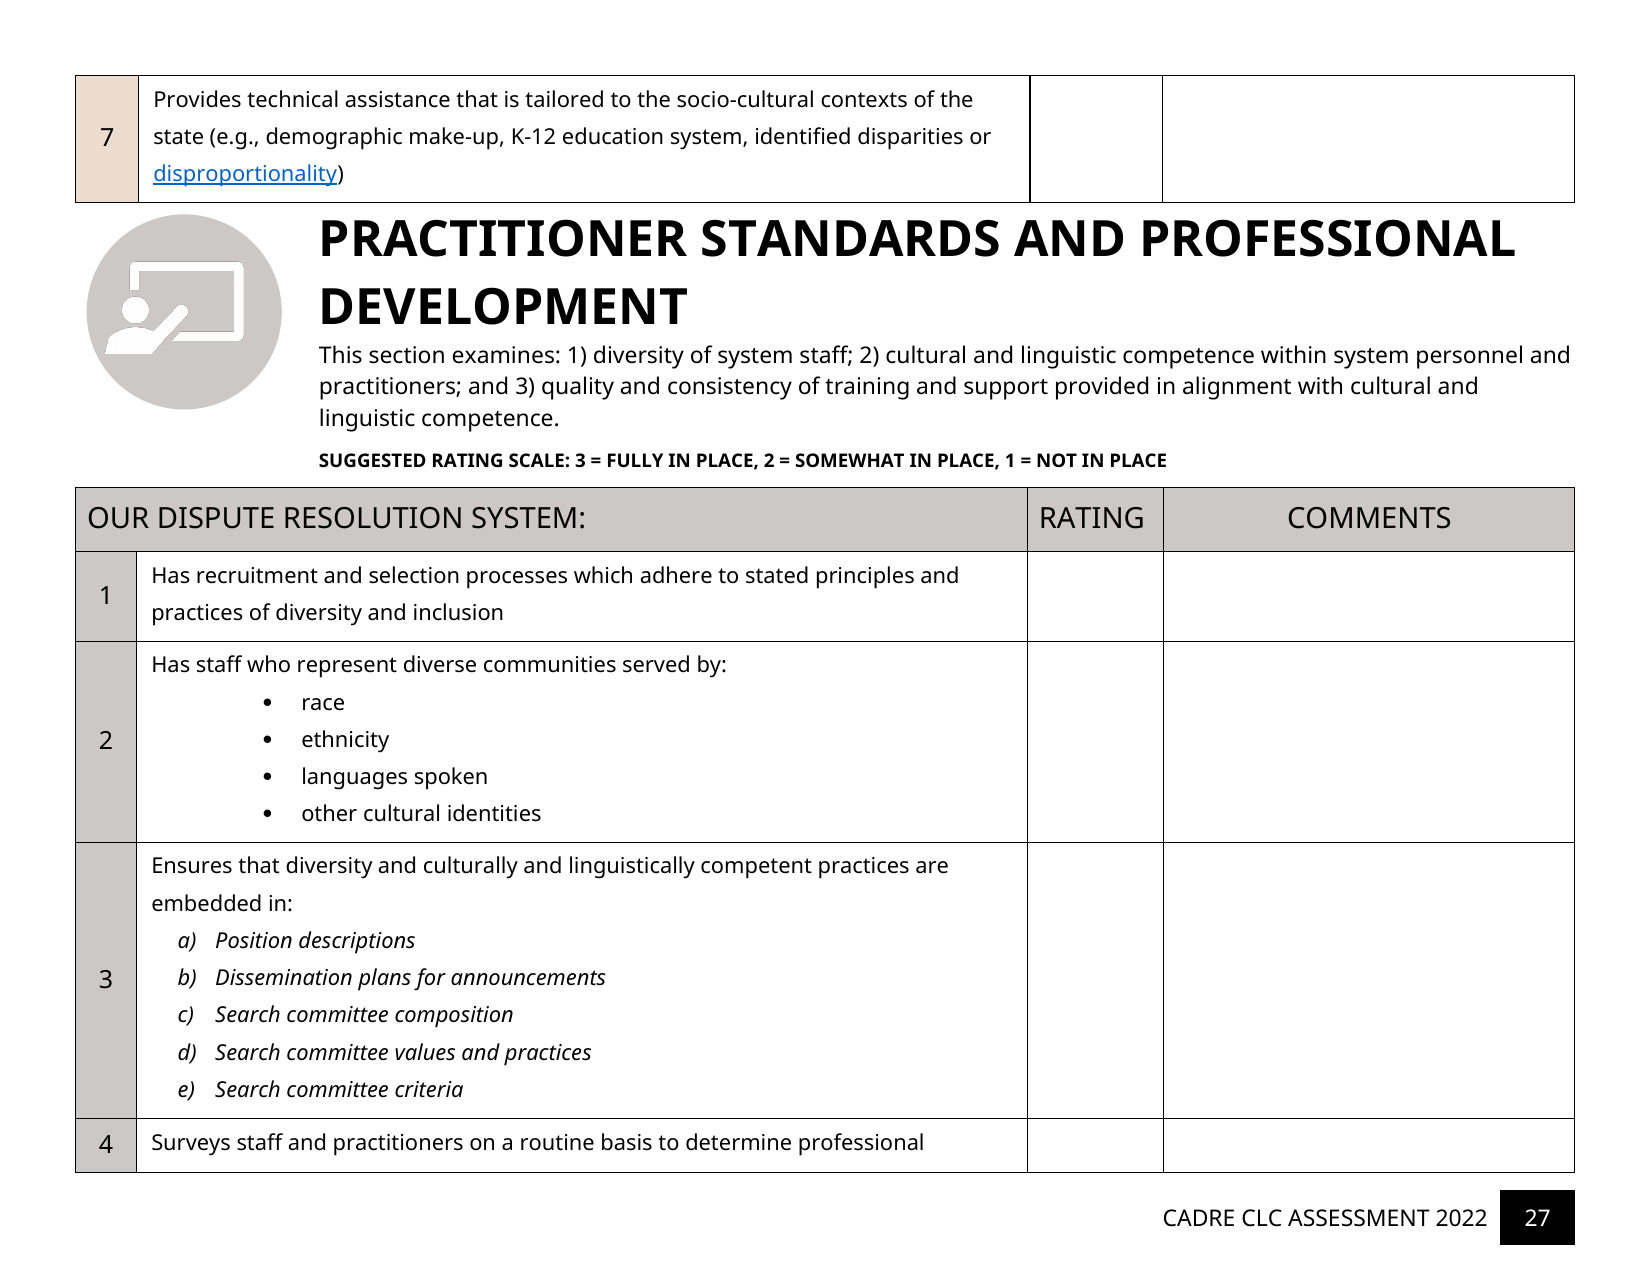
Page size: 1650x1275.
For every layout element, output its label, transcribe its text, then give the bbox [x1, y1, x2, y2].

table_cell [1164, 552, 1574, 641]
table_cell 1 [76, 552, 136, 641]
table_cell 7 [76, 76, 138, 202]
table_cell [1164, 843, 1574, 1118]
table_cell Has recruitment and selection processes which adhere to stated principles and practices of diversity and inclusion [137, 552, 1027, 641]
table_cell Ensures that diversity and culturally and linguistically competent practices are embedded in: Position descriptions Dissemination plans for announcements Search committee composition Search committee values and practices Search committee criteria [137, 843, 1027, 1118]
picture [98, 231, 250, 384]
table_cell [1028, 1119, 1163, 1172]
table_header COMMENTS [1164, 488, 1574, 551]
text This section examines: 1) diversity of system staff; 2) cultural and linguistic competence within system personnel and practitioners; and 3) quality and consistency of training and support provided in alignment with cultural and linguistic competence. [319, 339, 1575, 433]
table_cell [1031, 76, 1162, 202]
text SUGGESTED RATING SCALE: 3 = FULLY IN PLACE, 2 = SOMEWHAT IN PLACE, 1 = NOT IN PLACE [319, 447, 1575, 472]
table_cell Provides technical assistance that is tailored to the socio-cultural contexts of the state (e.g., demographic make-up, K-12 education system, identified disparities or disproportionality) [139, 76, 1029, 202]
table_cell [1028, 552, 1163, 641]
table_cell 2 [76, 642, 136, 842]
table_header OUR DISPUTE RESOLUTION SYSTEM: [76, 488, 1027, 551]
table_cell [137, 1119, 1027, 1172]
table_header RATING [1028, 488, 1163, 551]
table_cell Has staff who represent diverse communities served by: race ethnicity languages spoken other cultural identities [137, 642, 1027, 842]
table_cell [1164, 642, 1574, 842]
table_cell 3 [76, 843, 136, 1118]
table_cell [1164, 1119, 1574, 1172]
table_cell [1028, 843, 1163, 1118]
table_cell [1163, 76, 1574, 202]
text PRACTITIONER STANDARDS AND PROFESSIONAL DEVELOPMENT [319, 203, 1575, 339]
table_cell 4 [76, 1119, 136, 1172]
table_cell [1028, 642, 1163, 842]
